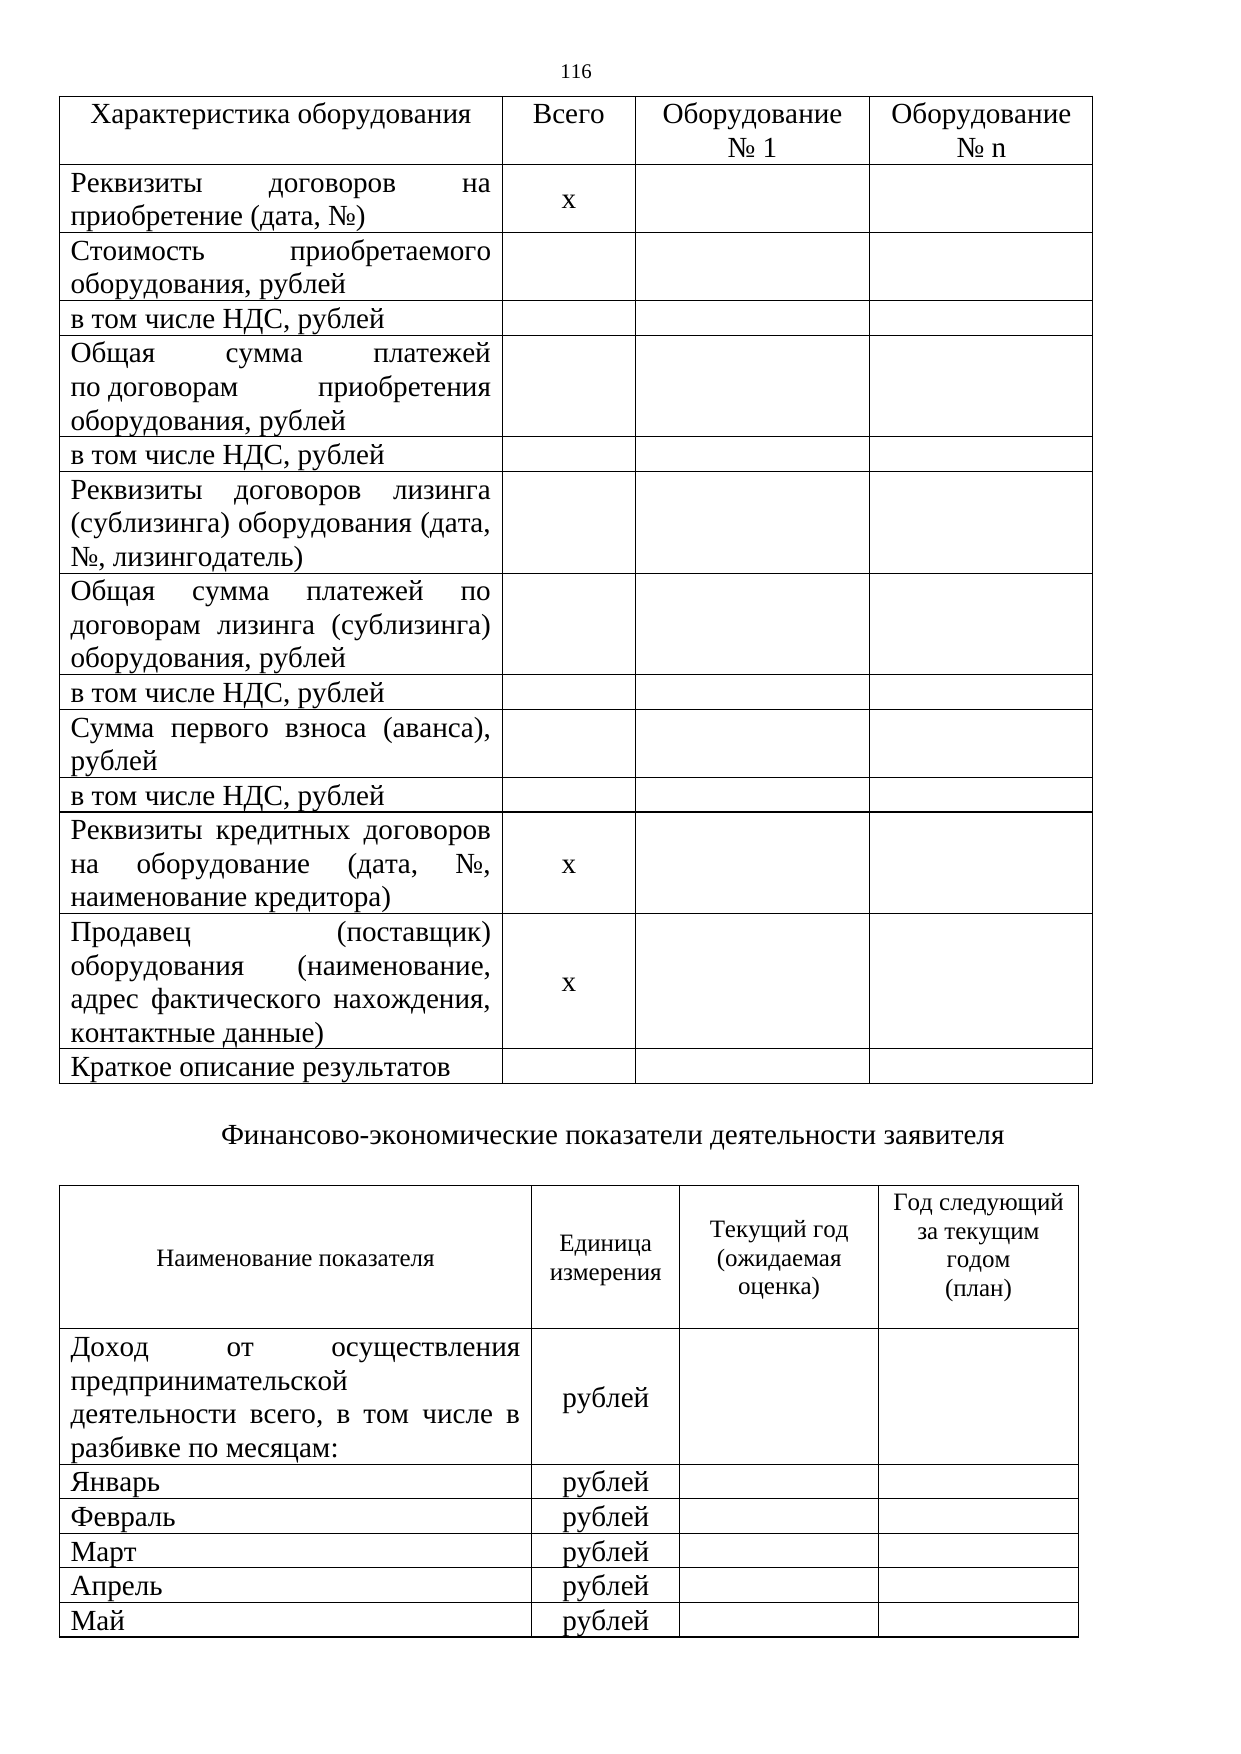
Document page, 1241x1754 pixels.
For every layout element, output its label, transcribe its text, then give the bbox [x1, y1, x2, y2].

table_cell [870, 472, 1092, 572]
table_cell Краткое описание результатов [60, 1049, 502, 1083]
table_cell Реквизиты договоров лизинга (сублизинга) оборудования (дата, №, лизингодатель) [60, 472, 502, 572]
table_cell в том числе НДС, рублей [60, 437, 502, 471]
table_cell [503, 1049, 635, 1083]
table_cell [870, 233, 1092, 300]
table_cell [503, 710, 635, 777]
table_cell [680, 1534, 878, 1567]
table_header Год следующий за текущим годом (план) [879, 1186, 1078, 1328]
table_cell [879, 1568, 1078, 1602]
table_header Текущий год (ожидаемая оценка) [680, 1186, 878, 1328]
table_cell [503, 336, 635, 436]
table_cell [870, 914, 1092, 1048]
table_cell [870, 778, 1092, 811]
table_cell [879, 1329, 1078, 1463]
table_cell рублей [532, 1329, 679, 1463]
table_cell х [503, 165, 635, 232]
table_cell [636, 165, 869, 232]
table_cell [636, 233, 869, 300]
table_cell х [503, 914, 635, 1048]
table_cell [879, 1603, 1078, 1636]
table_header Характеристика оборудования [60, 97, 502, 164]
table_cell [870, 1049, 1092, 1083]
table_cell рублей [532, 1603, 679, 1636]
table_cell [636, 437, 869, 471]
table_cell [870, 301, 1092, 334]
table_cell [503, 472, 635, 572]
table_cell в том числе НДС, рублей [60, 301, 502, 334]
table_cell Сумма первого взноса (аванса), рублей [60, 710, 502, 777]
table_cell [503, 437, 635, 471]
table_cell [680, 1499, 878, 1533]
table_cell [680, 1465, 878, 1498]
table_cell [870, 165, 1092, 232]
table_cell [636, 574, 869, 674]
table_cell [680, 1568, 878, 1602]
table_cell [636, 1049, 869, 1083]
table_cell [870, 710, 1092, 777]
table_cell [870, 437, 1092, 471]
table_cell [503, 778, 635, 811]
table_header Всего [503, 97, 635, 164]
table_cell х [503, 813, 635, 913]
table_cell рублей [532, 1499, 679, 1533]
table_cell [636, 336, 869, 436]
table_cell [636, 914, 869, 1048]
table_header Оборудование № 1 [636, 97, 869, 164]
table_cell Общая сумма платежей по договорам приобретения оборудования, рублей [60, 336, 502, 436]
table_cell Реквизиты договоров на приобретение (дата, №) [60, 165, 502, 232]
table_cell в том числе НДС, рублей [60, 778, 502, 811]
table_header Единица измерения [532, 1186, 679, 1328]
table_cell [636, 301, 869, 334]
table_header Оборудование № n [870, 97, 1092, 164]
table_cell Май [60, 1603, 531, 1636]
table_cell [636, 778, 869, 811]
table_cell Февраль [60, 1499, 531, 1533]
table_cell Апрель [60, 1568, 531, 1602]
table_cell [870, 675, 1092, 709]
table_cell [870, 813, 1092, 913]
table_cell Общая сумма платежей по договорам лизинга (сублизинга) оборудования, рублей [60, 574, 502, 674]
table_cell [870, 574, 1092, 674]
table_cell Стоимость приобретаемого оборудования, рублей [60, 233, 502, 300]
table_cell [503, 233, 635, 300]
table_cell рублей [532, 1568, 679, 1602]
table_cell рублей [532, 1465, 679, 1498]
table_cell [636, 472, 869, 572]
table_cell [879, 1465, 1078, 1498]
table_cell [879, 1499, 1078, 1533]
table_cell [503, 675, 635, 709]
table_cell рублей [532, 1534, 679, 1567]
table_cell [870, 336, 1092, 436]
table_cell Продавец (поставщик) оборудования (наименование, адрес фактического нахождения, контактные данные) [60, 914, 502, 1048]
table_cell [879, 1534, 1078, 1567]
table_cell в том числе НДС, рублей [60, 675, 502, 709]
table_cell Доход от осуществления предпринимательской деятельности всего, в том числе в разбивке по месяцам: [60, 1329, 531, 1463]
table_cell Март [60, 1534, 531, 1567]
table_cell [636, 813, 869, 913]
table_header Наименование показателя [60, 1186, 531, 1328]
table_cell [636, 710, 869, 777]
table_cell [503, 301, 635, 334]
table_cell [636, 675, 869, 709]
table_cell [680, 1329, 878, 1463]
table_cell [503, 574, 635, 674]
list Финансово-экономические показатели деятельности заявителя [133, 1117, 1092, 1151]
table_cell Январь [60, 1465, 531, 1498]
table_cell [680, 1603, 878, 1636]
table_cell Реквизиты кредитных договоров на оборудование (дата, №, наименование кредитора) [60, 813, 502, 913]
